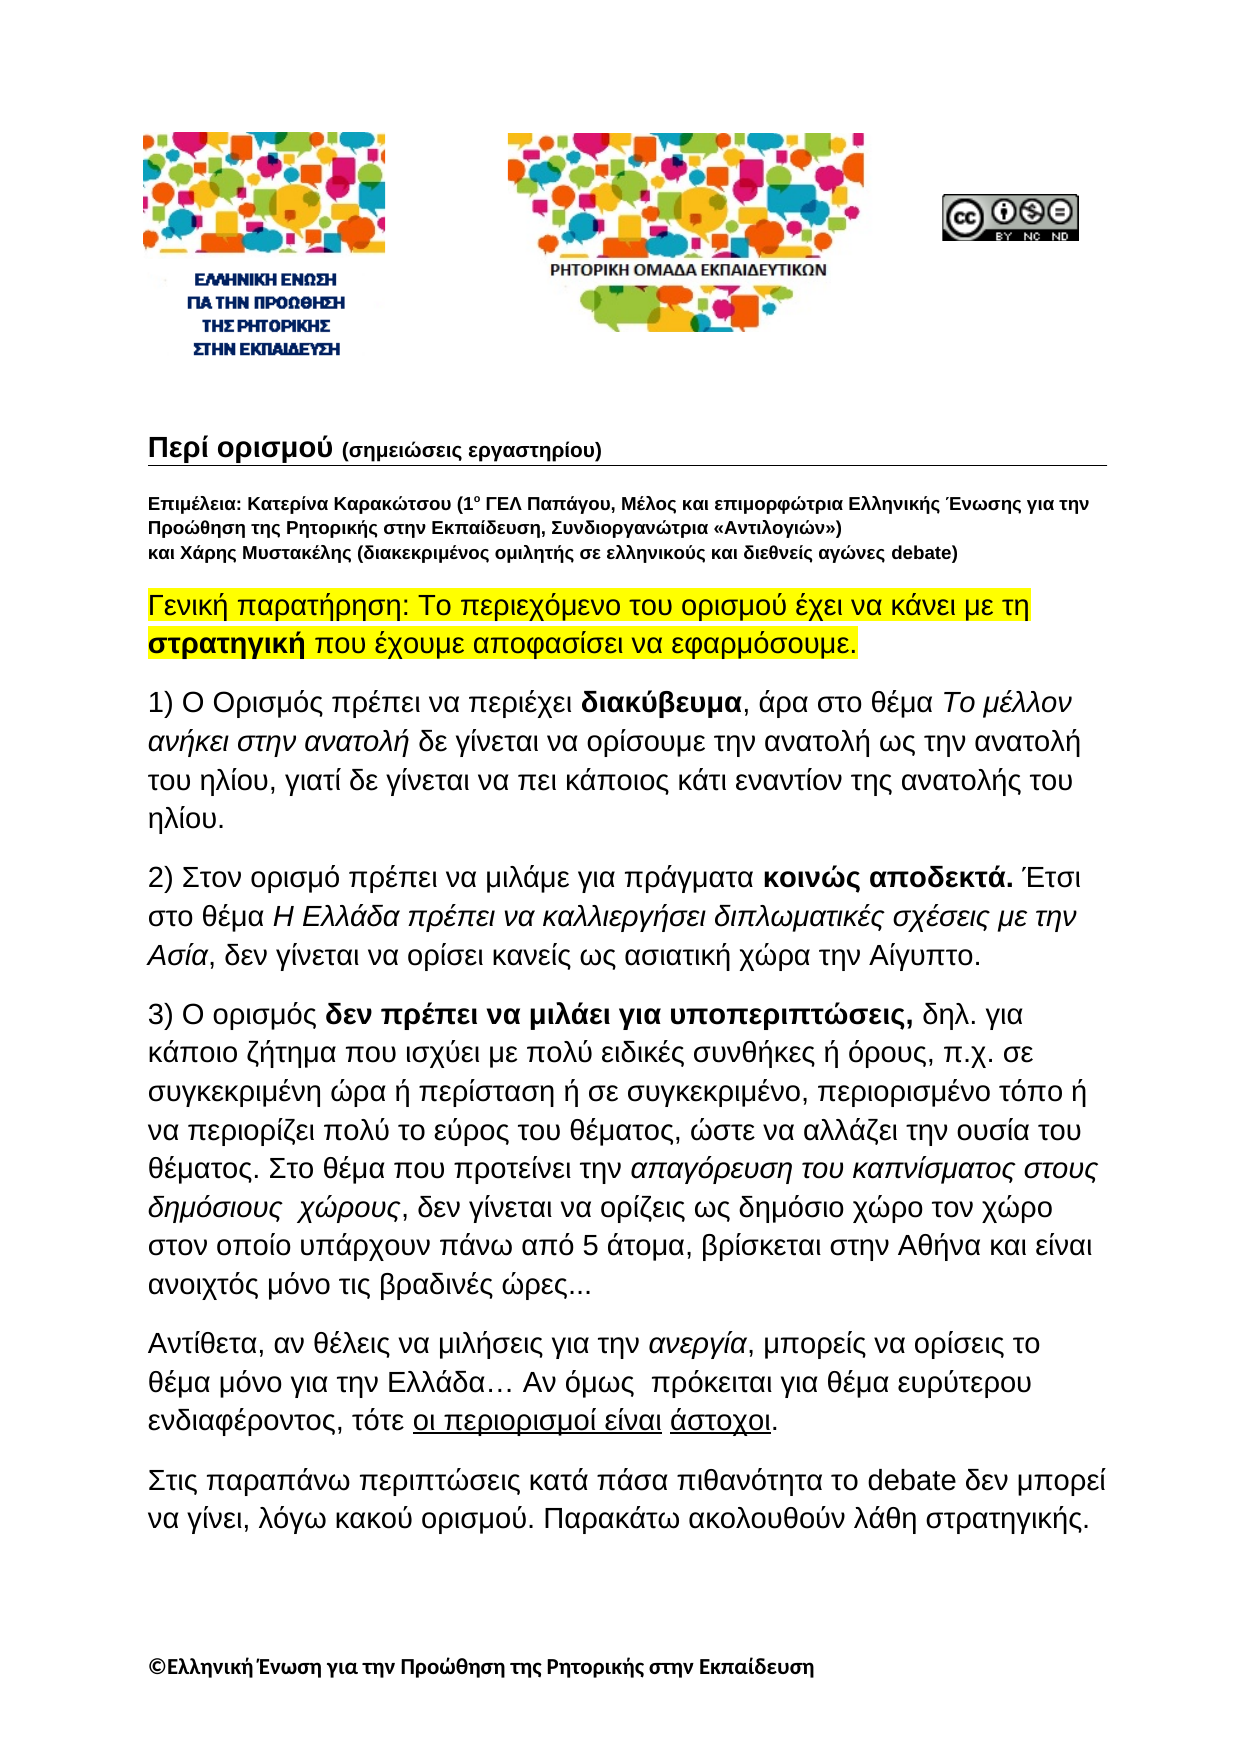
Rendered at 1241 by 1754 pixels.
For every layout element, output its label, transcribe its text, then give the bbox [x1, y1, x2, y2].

text Στις παραπάνω περιπτώσεις κατά πάσα πιθανότητα το debate δεν μπορεί να γίνει, λόγω κακού ορισμού. Παρακάτω ακολουθούν λάθη στρατηγικής. [148, 1462, 1107, 1534]
text 2) Στον ορισμό πρέπει να μιλάμε για πράγματα κοινώς αποδεκτά. Έτσι στο θέμα Η Ελλάδα πρέπει να καλλιεργήσει διπλωματικές σχέσεις με την Ασία, δεν γίνεται να ορίσει κανείς ως ασιατική χώρα την Αίγυπτο. [148, 860, 1107, 971]
picture [942, 194, 1079, 241]
text και Χάρης Μυστακέλης (διακεκριμένος ομιλητής σε ελληνικούς και διεθνείς αγώνες debate) [148, 542, 1107, 563]
text Γενική παρατήρηση: Το περιεχόμενο του ορισμού έχει να κάνει με τη στρατηγική που έχουμε αποφασίσει να εφαρμόσουμε. [148, 587, 1107, 659]
text 1) Ο Ορισμός πρέπει να περιέχει διακύβευμα, άρα στο θέμα Το μέλλον ανήκει στην ανατολή δε γίνεται να ορίσουμε την ανατολή ως την ανατολή του ηλίου, γιατί δε γίνεται να πει κάποιος κάτι εναντίον της ανατολής του ηλίου. [148, 685, 1107, 834]
text Αντίθετα, αν θέλεις να μιλήσεις για την ανεργία, μπορείς να ορίσεις το θέμα μόνο για την Ελλάδα… Αν όμως πρόκειται για θέμα ευρύτερου ενδιαφέροντος, τότε οι περιορισμοί είναι άστοχοι. [148, 1326, 1107, 1437]
text Περί ορισμού (σημειώσεις εργαστηρίου) [148, 430, 1107, 465]
picture [507, 133, 874, 331]
text Επιμέλεια: Κατερίνα Καρακώτσου (1ο ΓΕΛ Παπάγου, Μέλος και επιμορφώτρια Ελληνικής Ένωσης για την Προώθηση της Ρητορικής στην Εκπαίδευση, Συνδιοργανώτρια «Αντιλογιών») [148, 492, 1107, 539]
picture [143, 132, 386, 373]
text 3) Ο ορισμός δεν πρέπει να μιλάει για υποπεριπτώσεις, δηλ. για κάποιο ζήτημα που ισχύει με πολύ ειδικές συνθήκες ή όρους, π.χ. σε συγκεκριμένη ώρα ή περίσταση ή σε συγκεκριμένο, περιορισμένο τόπο ή να περιορίζει πολύ το εύρος του θέματος, ώστε να αλλάζει την ουσία του θέματος. Στο θέμα που προτείνει την απαγόρευση του καπνίσματος στους δημόσιους χώρους, δεν γίνεται να ορίζεις ως δημόσιο χώρο τον χώρο στον οποίο υπάρχουν πάνω από 5 άτομα, βρίσκεται στην Αθήνα και είναι ανοιχτός μόνο τις βραδινές ώρες... [148, 997, 1107, 1300]
